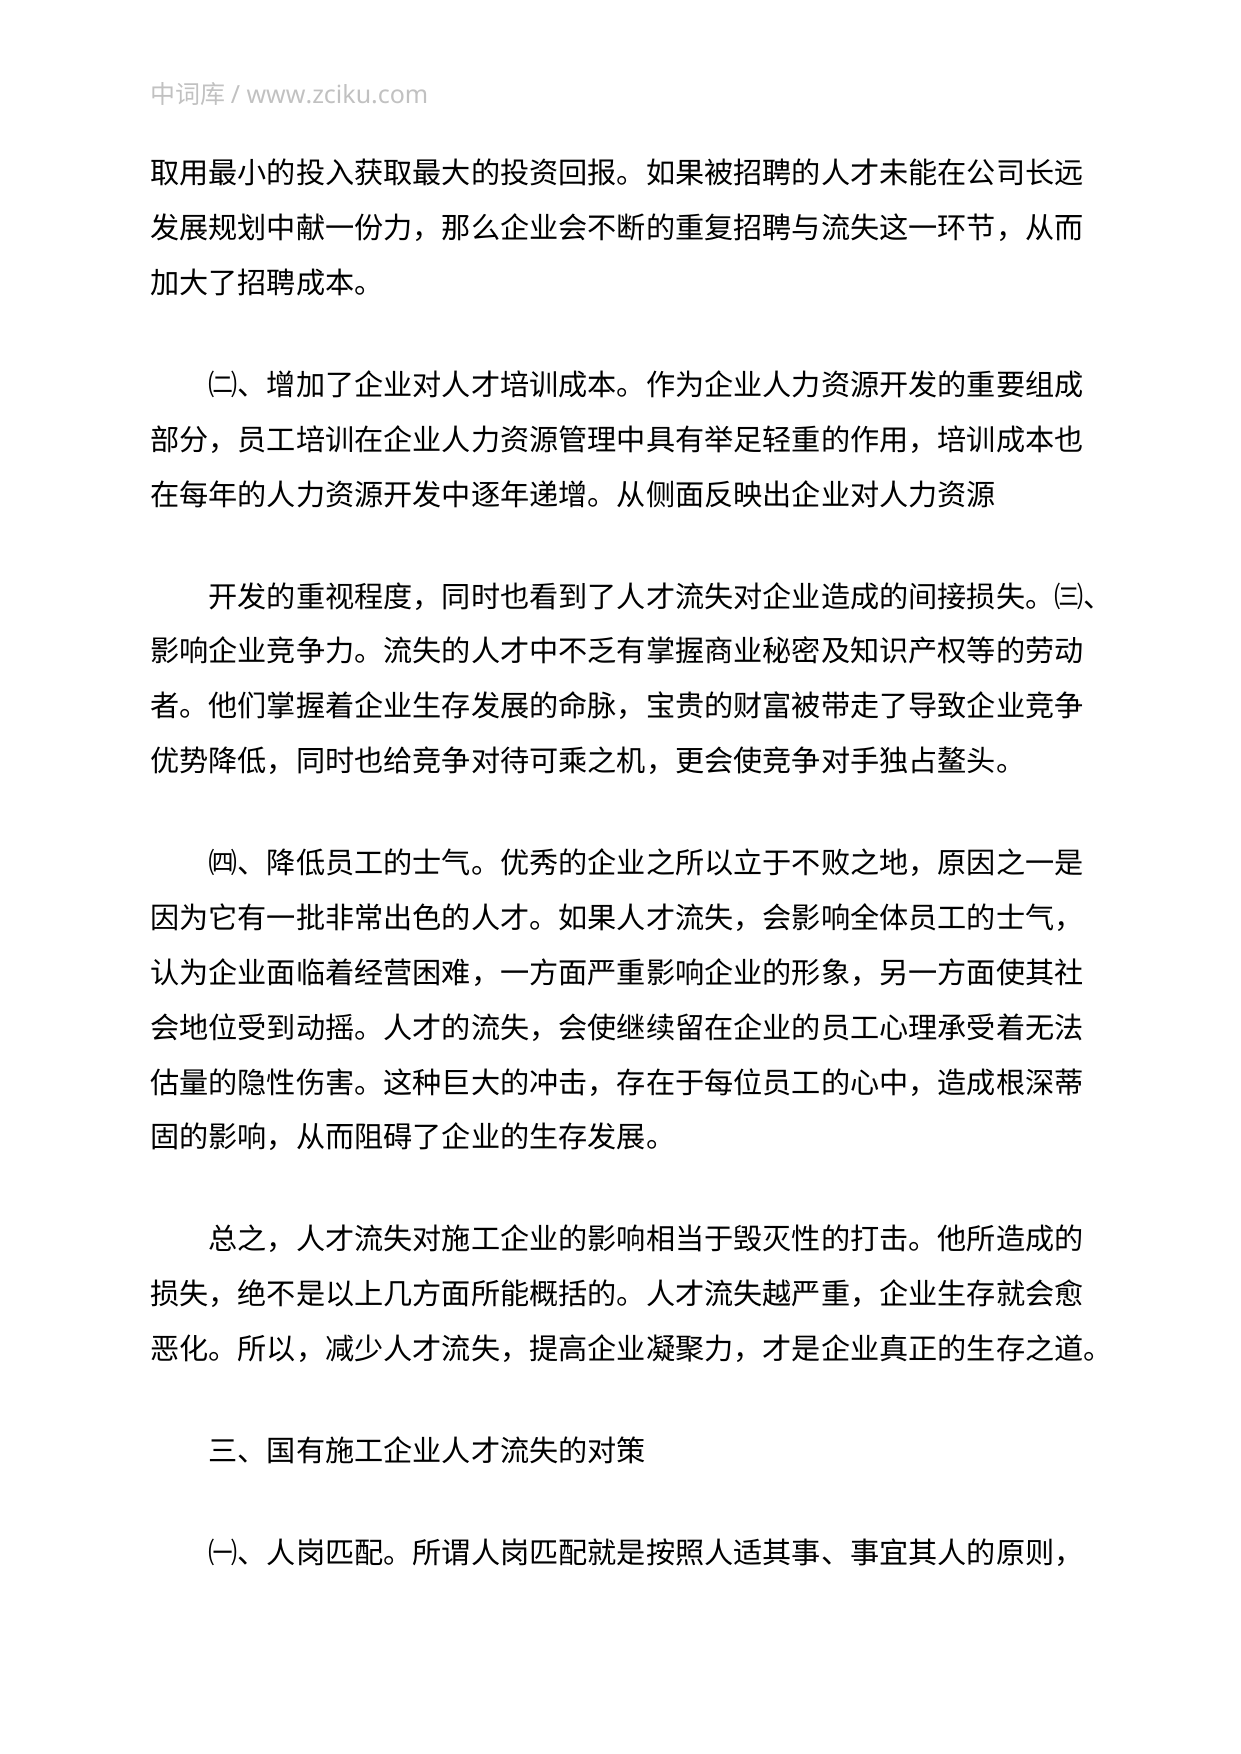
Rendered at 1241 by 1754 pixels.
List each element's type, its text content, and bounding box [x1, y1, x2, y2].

text ㈡、增加了企业对人才培训成本。作为企业人力资源开发的重要组成部分，员工培训在企业人力资源管理中具有举足轻重的作用，培训成本也在每年的人力资源开发中逐年递增。从侧面反映出企业对人力资源 [150, 362, 1090, 514]
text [150, 150, 1090, 302]
text 三、国有施工企业人才流失的对策 [150, 1427, 1090, 1470]
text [150, 1529, 1090, 1571]
text 总之，人才流失对施工企业的影响相当于毁灭性的打击。他所造成的损失，绝不是以上几方面所能概括的。人才流失越严重，企业生存就会愈恶化。所以，减少人才流失，提高企业凝聚力，才是企业真正的生存之道。 [150, 1216, 1090, 1368]
text ㈣、降低员工的士气。优秀的企业之所以立于不败之地，原因之一是因为它有一批非常出色的人才。如果人才流失，会影响全体员工的士气，认为企业面临着经营困难，一方面严重影响企业的形象，另一方面使其社会地位受到动摇。人才的流失，会使继续留在企业的员工心理承受着无法估量的隐性伤害。这种巨大的冲击，存在于每位员工的心中，造成根深蒂固的影响，从而阻碍了企业的生存发展。 [150, 839, 1090, 1156]
text 开发的重视程度，同时也看到了人才流失对企业造成的间接损失。㈢、影响企业竞争力。流失的人才中不乏有掌握商业秘密及知识产权等的劳动者。他们掌握着企业生存发展的命脉，宝贵的财富被带走了导致企业竞争优势降低，同时也给竞争对待可乘之机，更会使竞争对手独占鳌头。 [150, 573, 1090, 780]
